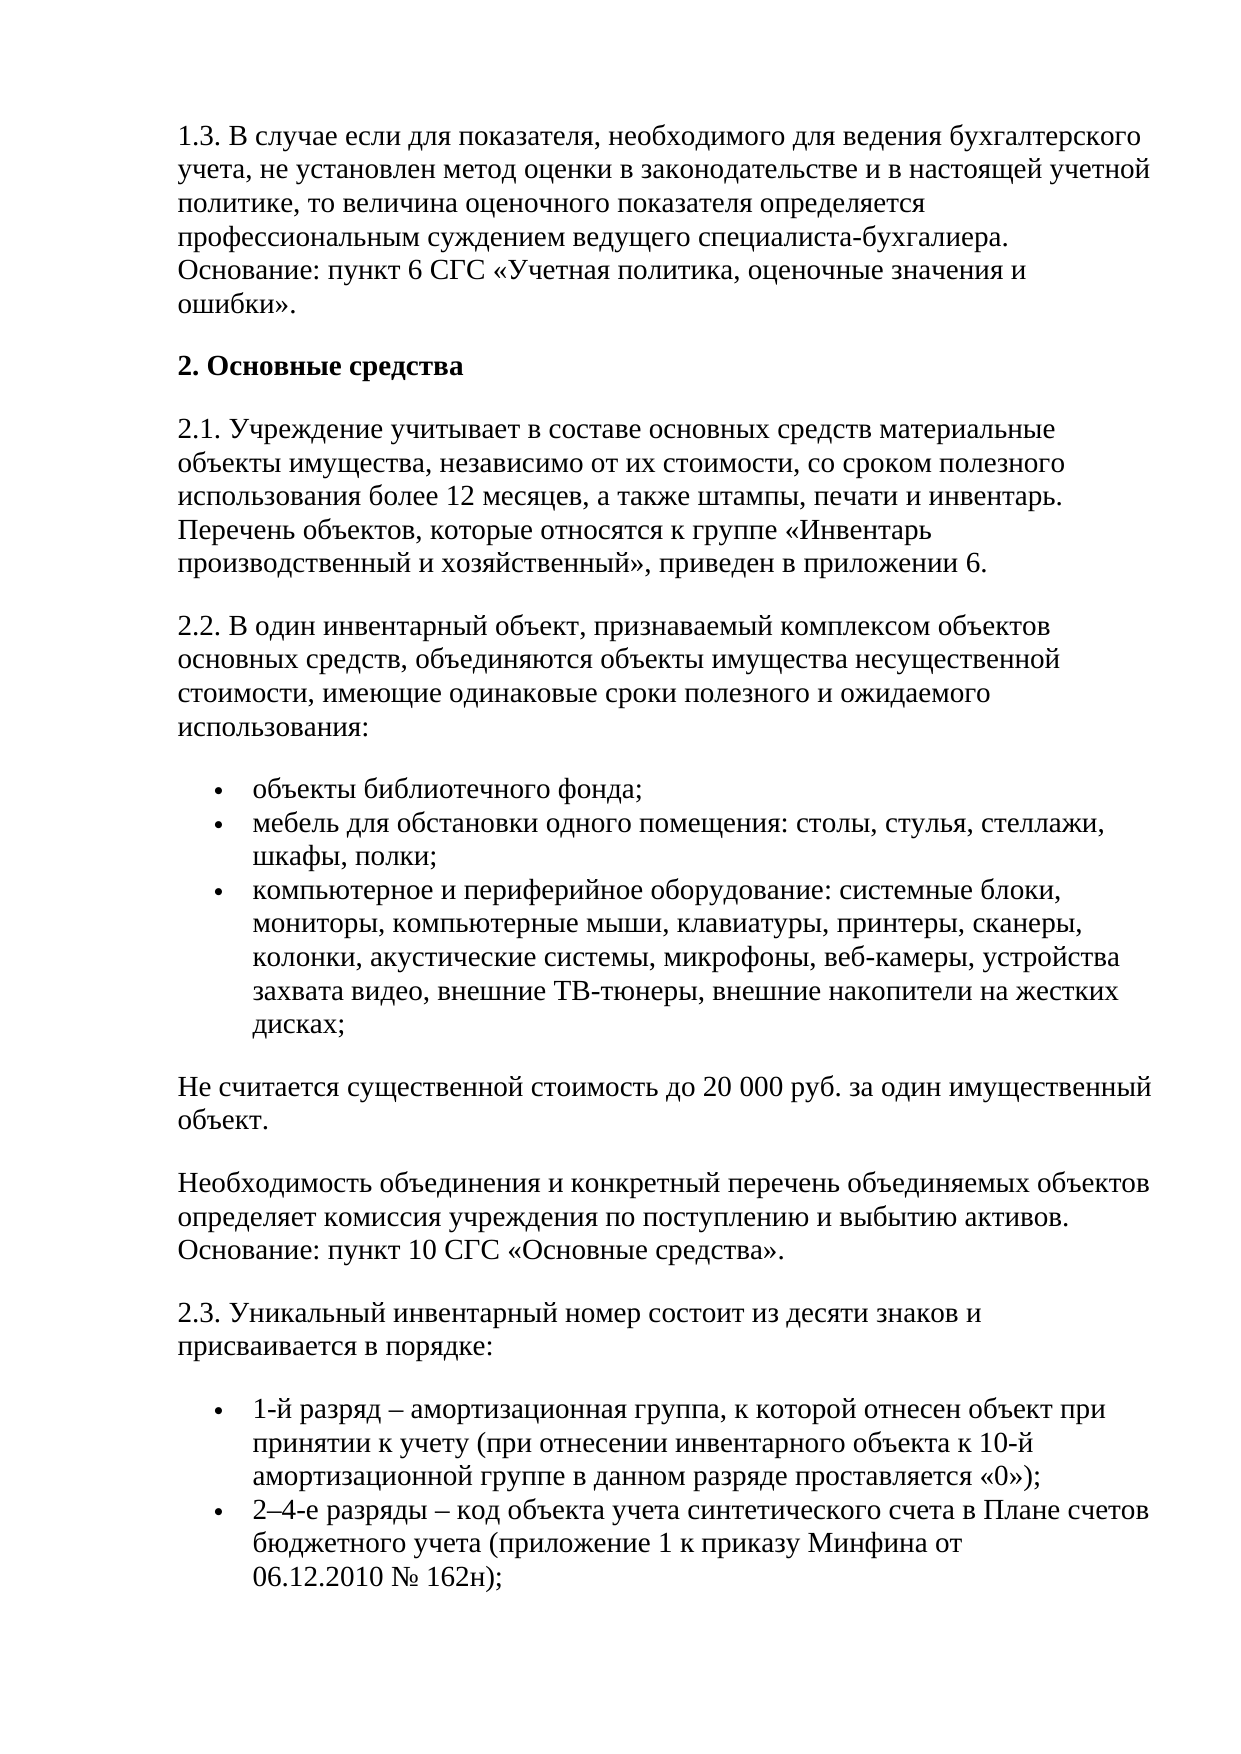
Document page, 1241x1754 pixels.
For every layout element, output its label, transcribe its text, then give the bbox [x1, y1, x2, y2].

list компьютерное и периферийное оборудование: системные блоки, мониторы, компьютерные мыши, клавиатуры, принтеры, сканеры, колонки, акустические системы, микрофоны, веб-камеры, устройства захвата видео, внешние ТВ-тюнеры, внешние накопители на жестких дисках; [215, 872, 1152, 1040]
text 1.3. В случае если для показателя, необходимого для ведения бухгалтерского учета, не установлен метод оценки в законодательстве и в настоящей учетной политике, то величина оценочного показателя определяется профессиональным суждением ведущего специалиста-бухгалиера. Основание: пункт 6 СГС «Учетная политика, оценочные значения и ошибки». [177, 118, 1152, 319]
text 2.3. Уникальный инвентарный номер состоит из десяти знаков и присваивается в порядке: [177, 1295, 1152, 1362]
list мебель для обстановки одного помещения: столы, стулья, стеллажи, шкафы, полки; [215, 805, 1152, 872]
list 1-й разряд – амортизационная группа, к которой отнесен объект при принятии к учету (при отнесении инвентарного объекта к 10-й амортизационной группе в данном разряде проставляется «0»); [215, 1391, 1152, 1492]
text 2. Основные средства [177, 348, 1152, 382]
text 2.2. В один инвентарный объект, признаваемый комплексом объектов основных средств, объединяются объекты имущества несущественной стоимости, имеющие одинаковые сроки полезного и ожидаемого использования: [177, 608, 1152, 742]
list объекты библиотечного фонда; [215, 771, 1152, 805]
text 2.1. Учреждение учитывает в составе основных средств материальные объекты имущества, независимо от их стоимости, со сроком полезного использования более 12 месяцев, а также штампы, печати и инвентарь. Перечень объектов, которые относятся к группе «Инвентарь производственный и хозяйственный», приведен в приложении 6. [177, 411, 1152, 579]
list 2–4-е разряды – код объекта учета синтетического счета в Плане счетов бюджетного учета (приложение 1 к приказу Минфина от 06.12.2010 № 162н); [215, 1492, 1152, 1592]
text Не считается существенной стоимость до 20 000 руб. за один имущественный объект. [177, 1069, 1152, 1136]
text Необходимость объединения и конкретный перечень объединяемых объектов определяет комиссия учреждения по поступлению и выбытию активов. Основание: пункт 10 СГС «Основные средства». [177, 1165, 1152, 1266]
